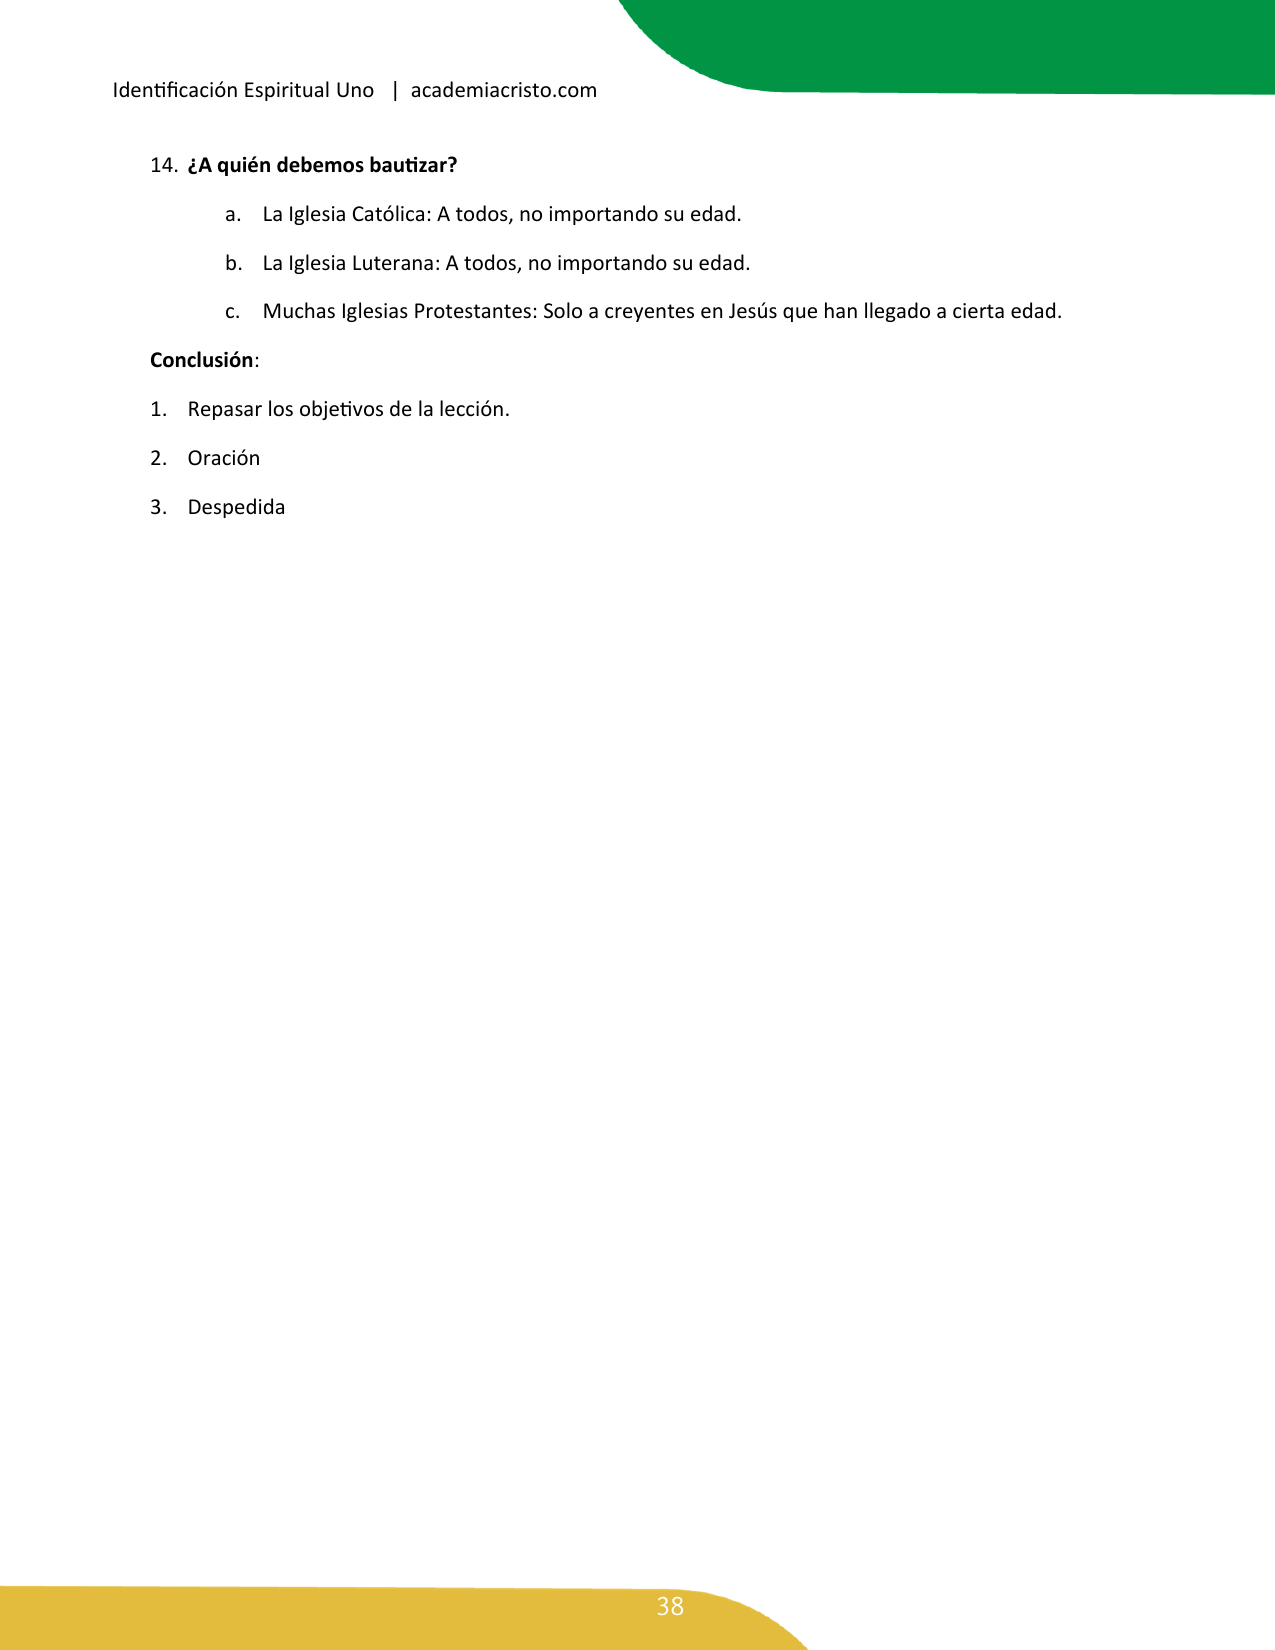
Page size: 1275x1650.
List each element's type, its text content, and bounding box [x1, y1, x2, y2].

list La Iglesia Católica: A todos, no importando su edad. [225, 199, 1162, 227]
list Despedida [150, 492, 1162, 520]
list La Iglesia Luterana: A todos, no importando su edad. [225, 248, 1162, 276]
list Oración [150, 443, 1162, 471]
list Repasar los objetivos de la lección. [150, 394, 1162, 422]
list ¿A quién debemos bautizar? [150, 150, 1162, 178]
picture [0, 0, 1275, 1650]
list Muchas Iglesias Protestantes: Solo a creyentes en Jesús que han llegado a cierta edad. [225, 297, 1162, 324]
text Conclusión: [150, 345, 1162, 373]
